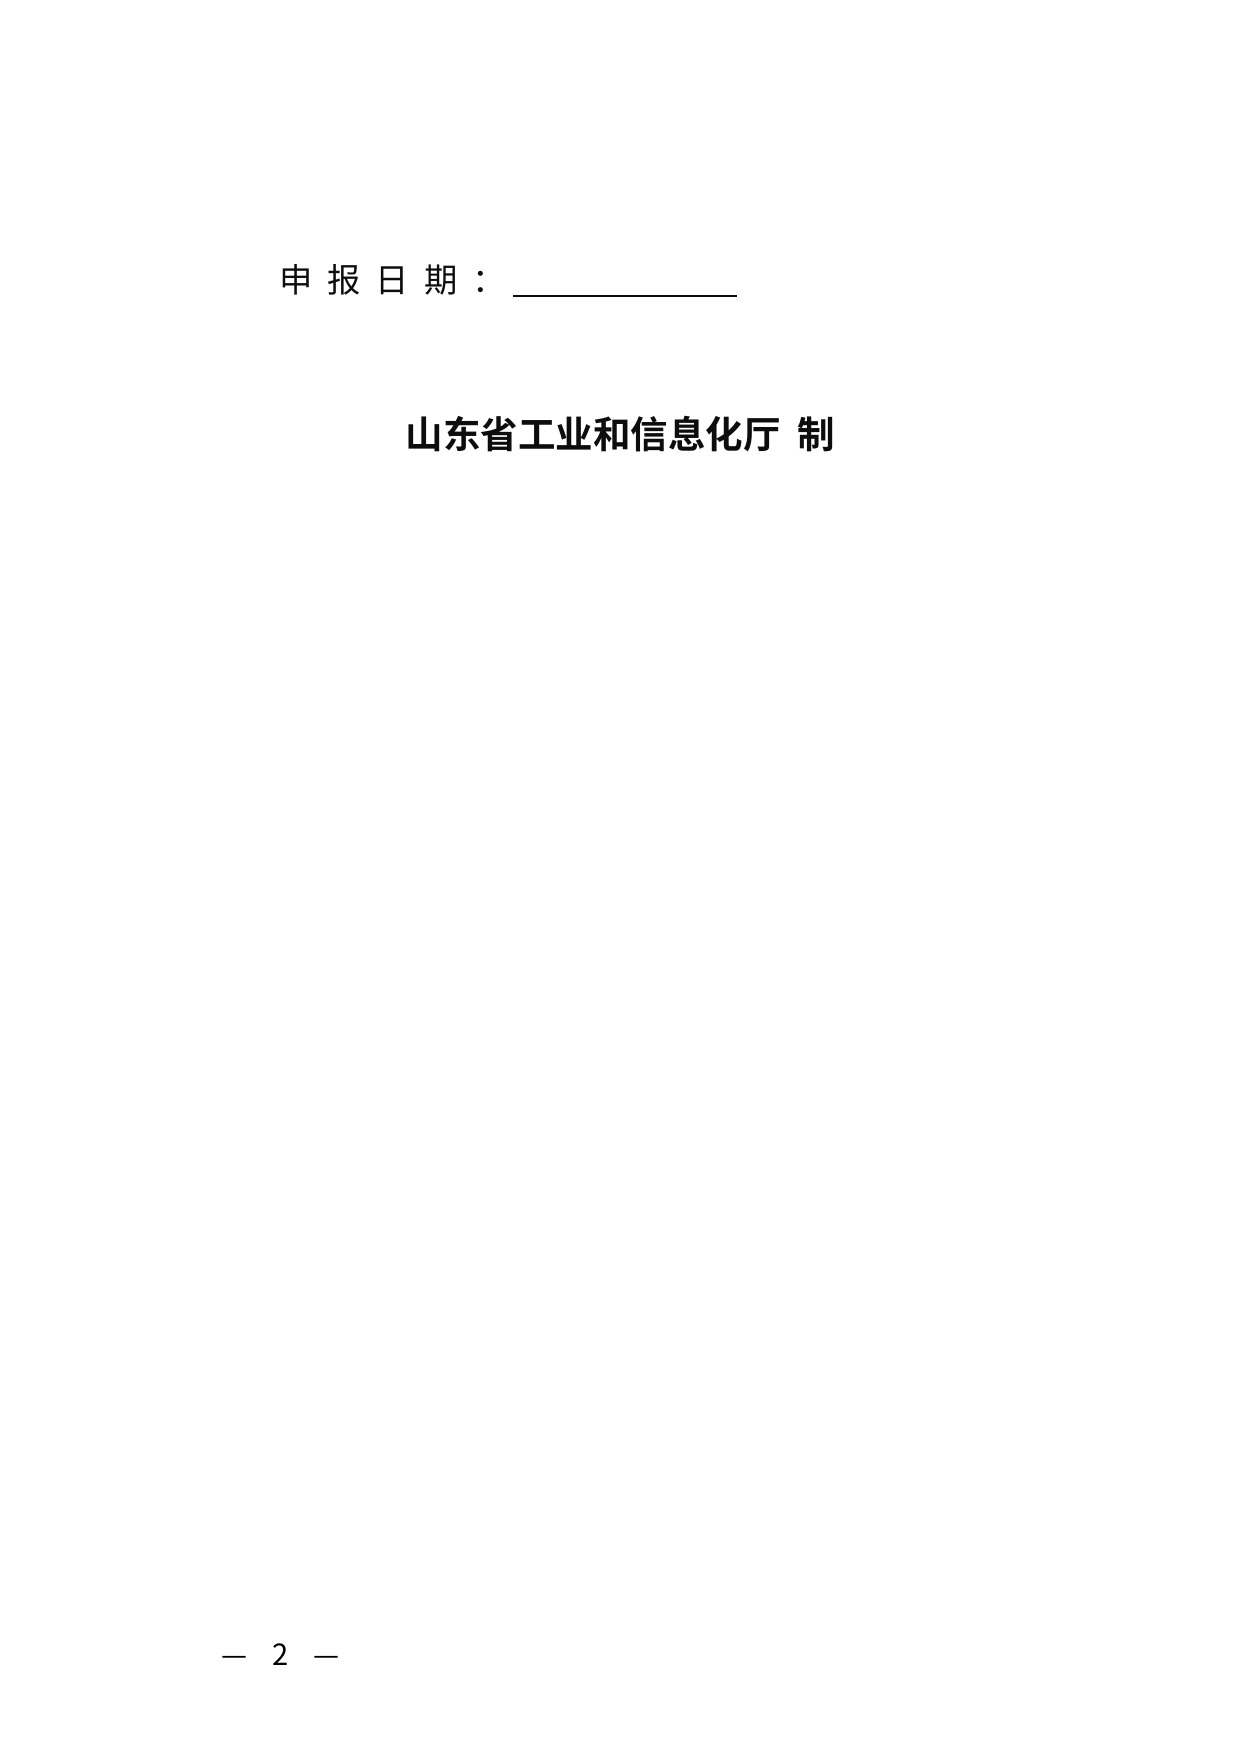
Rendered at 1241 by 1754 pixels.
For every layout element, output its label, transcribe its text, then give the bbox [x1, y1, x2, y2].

text 申 报 日 期 ： [187, 245, 1053, 310]
text 山东省工业和信息化厅 制 [187, 399, 1053, 464]
